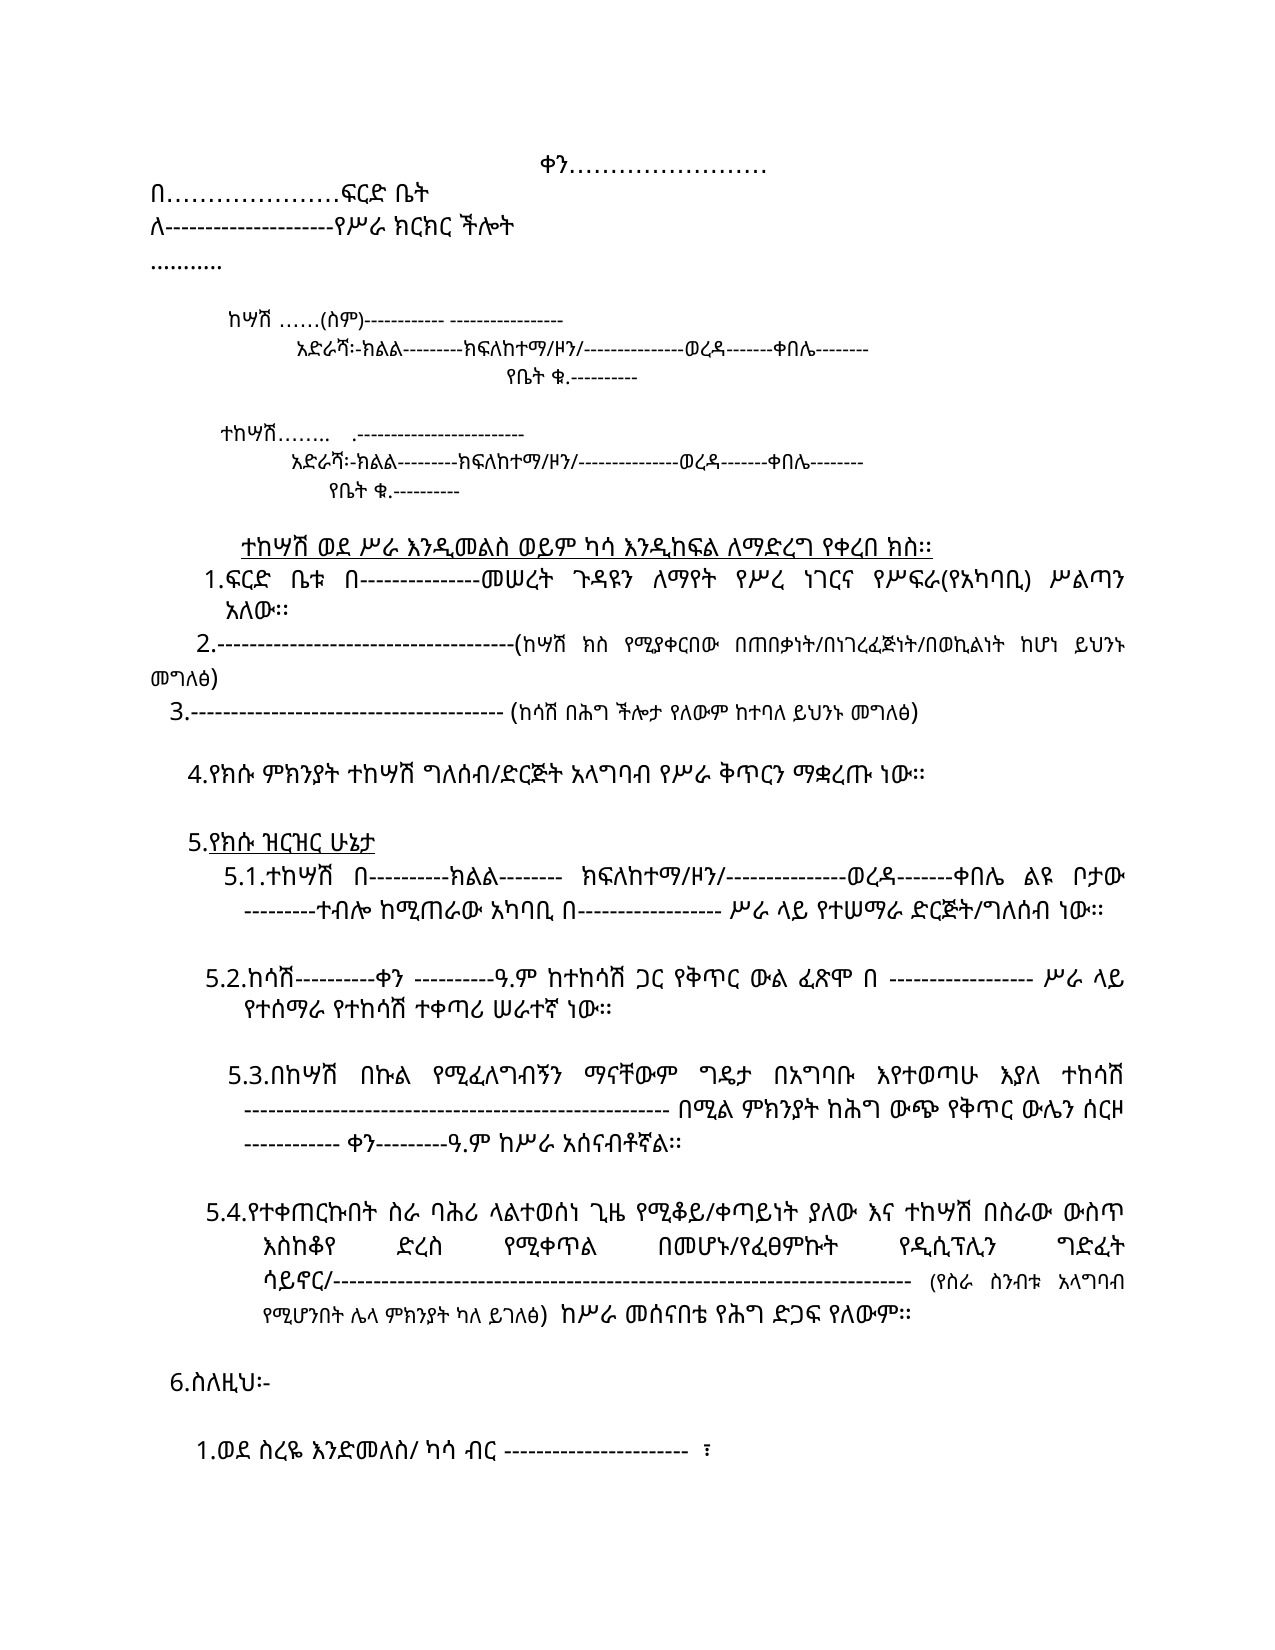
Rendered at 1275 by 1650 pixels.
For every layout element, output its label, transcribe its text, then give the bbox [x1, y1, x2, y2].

text ለ---------------------የሥራ ክርክር ችሎት [150, 208, 1125, 242]
text 1.ፍርድ ቤቱ በ---------------መሠረት ጉዳዩን ለማየት የሥረ ነገርና የሥፍራ(የአካባቢ) ሥልጣን አለው፡፡ [150, 562, 1125, 625]
text 4.የክሱ ምክንያት ተከሣሽ ግለሰብ/ድርጅት አላግባብ የሥራ ቅጥርን ማቋረጡ ነው፡፡ [187, 756, 1125, 790]
text ተከሣሽ…….. .------------------------- [150, 419, 1125, 447]
text ተከሣሽ ወደ ሥራ እንዲመልስ ወይም ካሳ እንዲከፍል ለማድረግ የቀረበ ክስ፡፡ [150, 533, 1125, 562]
text 1.ወደ ስረዬ እንድመለስ/ ካሳ ብር ----------------------- ፣ [150, 1433, 1125, 1467]
text አድራሻ፡-ክልል---------ክፍለከተማ/ዞን/---------------ወረዳ-------ቀበሌ-------- የቤት ቁ.---------- [150, 334, 1125, 391]
text ……….. [150, 242, 1125, 276]
text በ…………………ፍርድ ቤት [150, 179, 1125, 208]
text 6.ስለዚህ፡- [150, 1364, 1125, 1399]
text የቤት ቁ.---------- [150, 476, 1125, 504]
text 3.--------------------------------------- (ከሳሽ በሕግ ችሎታ የለውም ከተባለ ይህንኑ መግለፅ) [150, 693, 1125, 728]
text ቀን…………………… [94, 150, 1125, 179]
text 2.-------------------------------------(ከሣሽ ክስ የሚያቀርበው በጠበቃነት/በነገረፈጅነት/በወኪልነት ከሆነ ይህንኑ መግለፅ) [150, 625, 1125, 693]
text 5.4.የተቀጠርኩበት ስራ ባሕሪ ላልተወሰነ ጊዜ የሚቆይ/ቀጣይነት ያለው እና ተከሣሽ በስራው ውስጥ እስከቆየ ድረስ የሚቀጥል በመሆኑ/የፈፀምኩት የዲሲፕሊን ግድፈት ሳይኖር/------------------------------------------------------------------------ (የስራ ስንብቱ አላግባብ የሚሆንበት ሌላ ምክንያት ካለ ይገለፅ) ከሥራ መሰናበቴ የሕግ ድጋፍ የለውም፡፡ [187, 1194, 1125, 1331]
text 5.2.ከሳሽ----------ቀን ----------ዓ.ም ከተከሳሽ ጋር የቅጥር ውል ፈጽሞ በ ------------------ ሥራ ላይ የተሰማራ የተከሳሽ ተቀጣሪ ሠራተኛ ነው፡፡ [187, 961, 1125, 1024]
text 5.1.ተከሣሽ በ----------ክልል-------- ክፍለከተማ/ዞን/---------------ወረዳ-------ቀበሌ ልዩ ቦታው ---------ተብሎ ከሚጠራው አካባቢ በ------------------ ሥራ ላይ የተሠማራ ድርጅት/ግለሰብ ነው፡፡ [187, 858, 1125, 927]
text 5.የክሱ ዝርዝር ሁኔታ [187, 824, 1125, 858]
text 5.3.በከሣሽ በኩል የሚፈለግብኝን ማናቸውም ግዴታ በአግባቡ እየተወጣሁ እያለ ተከሳሽ ----------------------------------------------------- በሚል ምክንያት ከሕግ ውጭ የቅጥር ውሌን ሰርዞ ------------ ቀን---------ዓ.ም ከሥራ አሰናብቶኛል፡፡ [187, 1058, 1125, 1160]
text ከሣሽ ……(ስም)------------ ----------------- [150, 305, 1125, 334]
text አድራሻ፡-ክልል---------ክፍለከተማ/ዞን/---------------ወረዳ-------ቀበሌ-------- [150, 447, 1125, 476]
